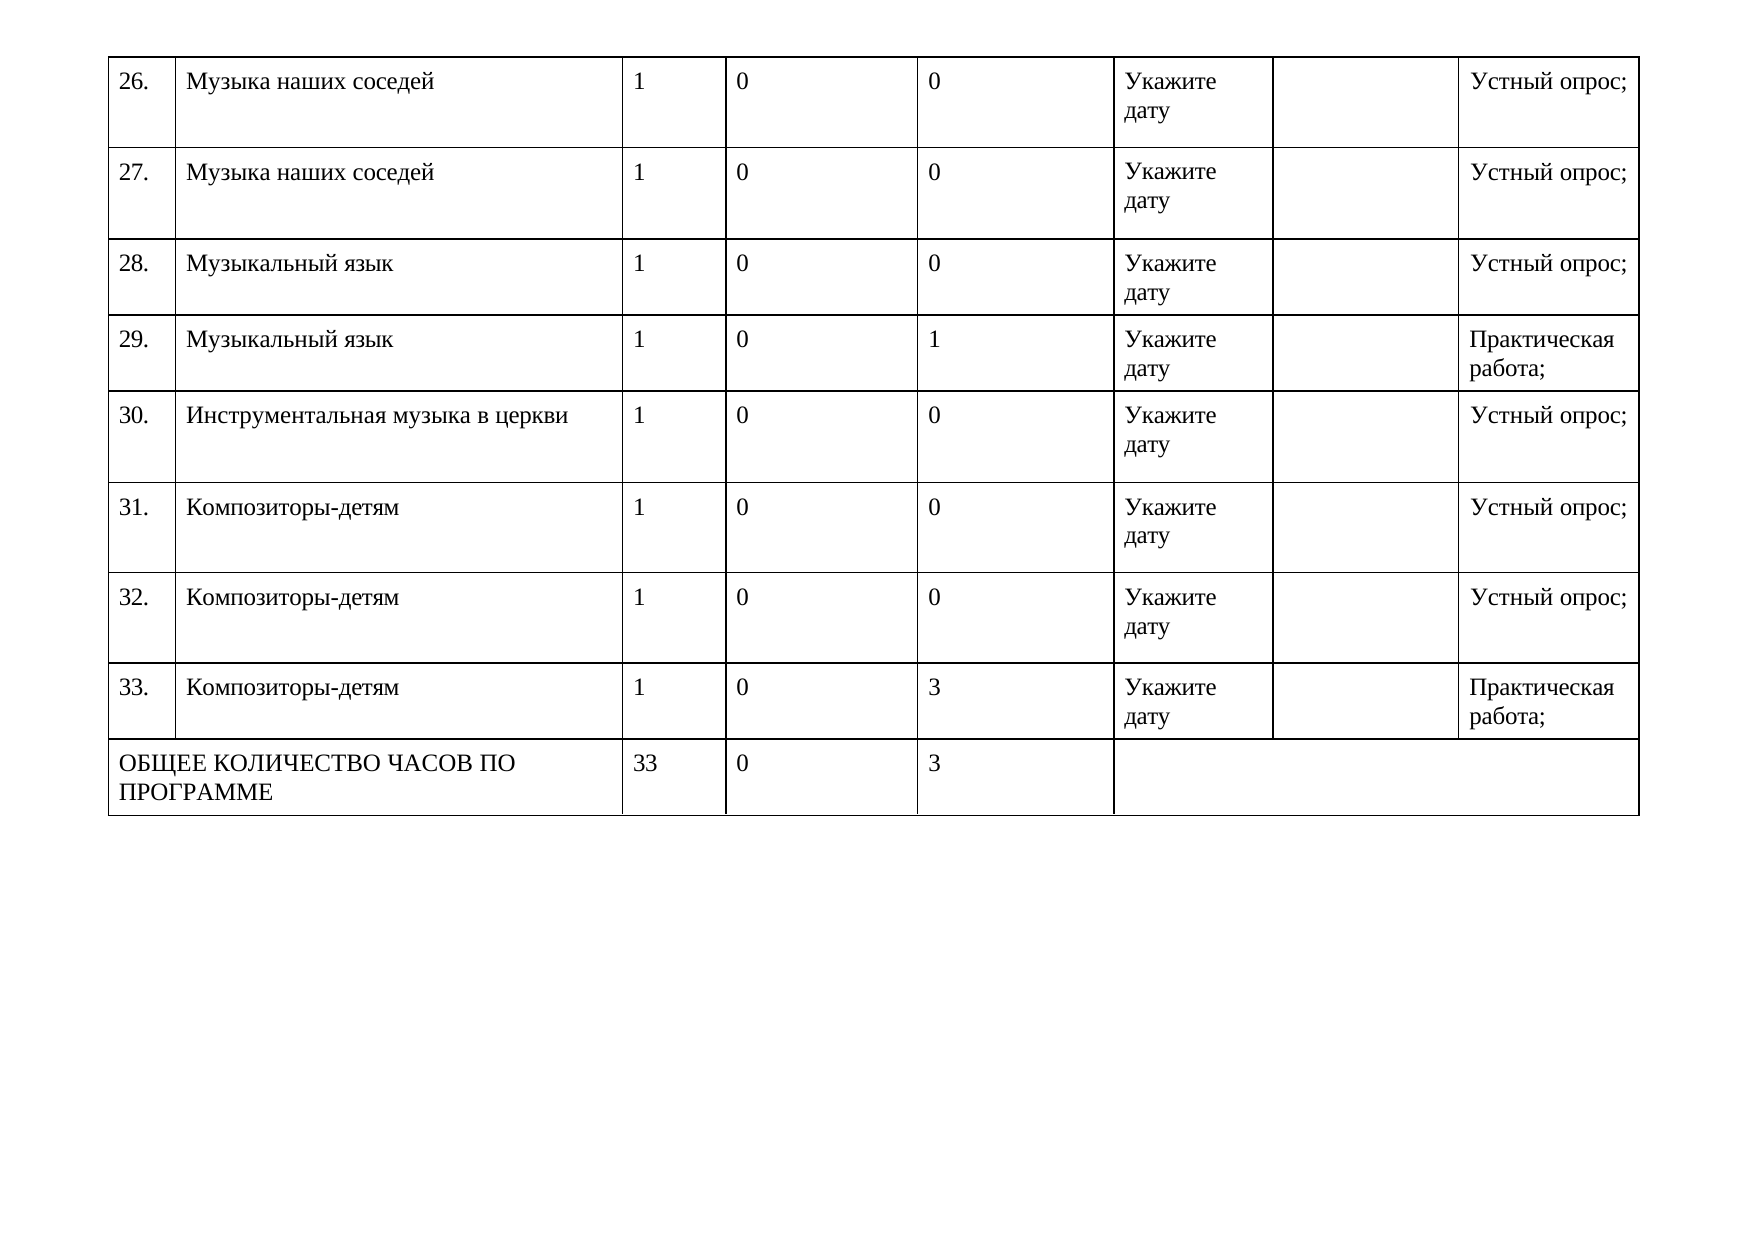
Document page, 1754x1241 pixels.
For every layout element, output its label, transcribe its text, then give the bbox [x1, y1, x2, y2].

table_cell Устный опрос; [1459, 148, 1638, 238]
table_cell 0 [918, 483, 1113, 572]
table_cell 33 [623, 740, 725, 814]
table_cell Укажите дату [1115, 483, 1272, 572]
table_cell 0 [727, 740, 917, 814]
table_cell [1274, 316, 1458, 390]
table_cell Композиторы-детям [176, 573, 622, 662]
table_cell 27. [109, 148, 175, 238]
table_cell Укажите дату [1115, 573, 1272, 662]
table_cell [1115, 740, 1638, 814]
table_cell [1274, 148, 1458, 238]
table_cell Укажите дату [1115, 148, 1272, 238]
table_cell [1274, 392, 1458, 482]
table_cell Композиторы-детям [176, 483, 622, 572]
table_header 0 [727, 58, 917, 147]
table_cell 3 [918, 740, 1113, 814]
table_cell 31. [109, 483, 175, 572]
table_cell Укажите дату [1115, 240, 1272, 314]
table_cell [1274, 483, 1458, 572]
table_cell Практическая работа; [1459, 664, 1638, 738]
table_cell 0 [727, 240, 917, 314]
table_cell Музыка наших соседей [176, 148, 622, 238]
table_header 0 [918, 58, 1113, 147]
table_cell 32. [109, 573, 175, 662]
table_cell Инструментальная музыка в церкви [176, 392, 622, 482]
table_cell Укажите дату [1115, 316, 1272, 390]
table_cell Устный опрос; [1459, 240, 1638, 314]
table_cell 1 [918, 316, 1113, 390]
table_cell Укажите дату [1115, 392, 1272, 482]
table_cell 33. [109, 664, 175, 738]
table_cell 1 [623, 483, 725, 572]
table_cell ОБЩЕЕ КОЛИЧЕСТВО ЧАСОВ ПО ПРОГРАММЕ [109, 740, 622, 814]
table_cell 0 [727, 316, 917, 390]
table_cell 0 [918, 392, 1113, 482]
table_cell Композиторы-детям [176, 664, 622, 738]
table_cell Устный опрос; [1459, 392, 1638, 482]
table_cell 3 [918, 664, 1113, 738]
table_header 1 [623, 58, 725, 147]
table_cell Музыкальный язык [176, 240, 622, 314]
table_cell 1 [623, 240, 725, 314]
table_cell Практическая работа; [1459, 316, 1638, 390]
table_cell [1274, 573, 1458, 662]
table_cell [1274, 664, 1458, 738]
table_cell 0 [918, 573, 1113, 662]
table_cell 30. [109, 392, 175, 482]
table_cell 1 [623, 392, 725, 482]
table_cell [1274, 240, 1458, 314]
table_cell 0 [727, 573, 917, 662]
table_header Музыка наших соседей [176, 58, 622, 147]
table_cell 0 [727, 392, 917, 482]
table_cell Устный опрос; [1459, 573, 1638, 662]
table_cell 0 [727, 483, 917, 572]
table_cell 0 [918, 240, 1113, 314]
table_header Устный опрос; [1459, 58, 1638, 147]
table_cell 1 [623, 573, 725, 662]
table_header Укажите дату [1115, 58, 1272, 147]
table_header [1274, 58, 1458, 147]
table_header 26. [109, 58, 175, 147]
table_cell 29. [109, 316, 175, 390]
table_cell 1 [623, 664, 725, 738]
table_cell 1 [623, 316, 725, 390]
table_cell Укажите дату [1115, 664, 1272, 738]
table_cell Музыкальный язык [176, 316, 622, 390]
table_cell 0 [918, 148, 1113, 238]
table_cell Устный опрос; [1459, 483, 1638, 572]
table_cell 28. [109, 240, 175, 314]
table_cell 0 [727, 148, 917, 238]
table_cell 0 [727, 664, 917, 738]
table_cell 1 [623, 148, 725, 238]
